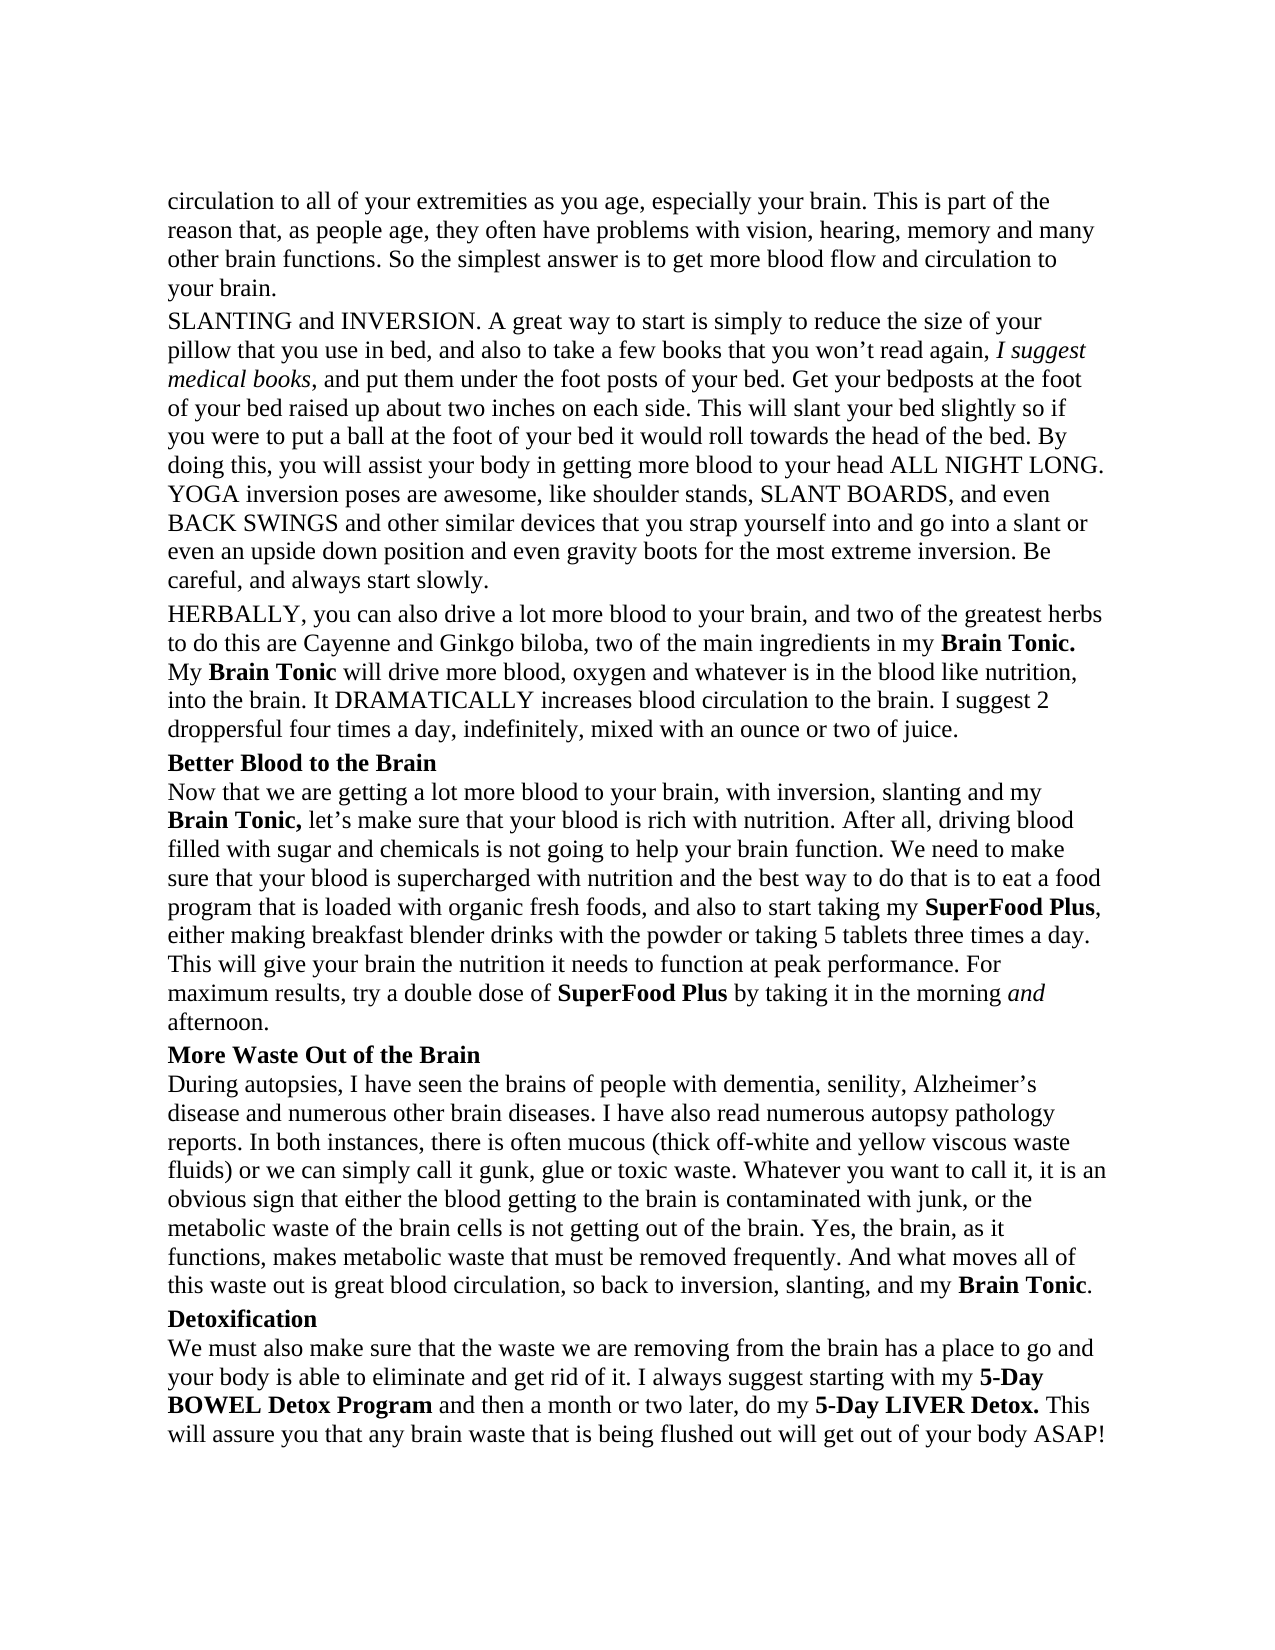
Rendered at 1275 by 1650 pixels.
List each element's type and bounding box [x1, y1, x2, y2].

table_cell [167, 150, 1108, 1484]
